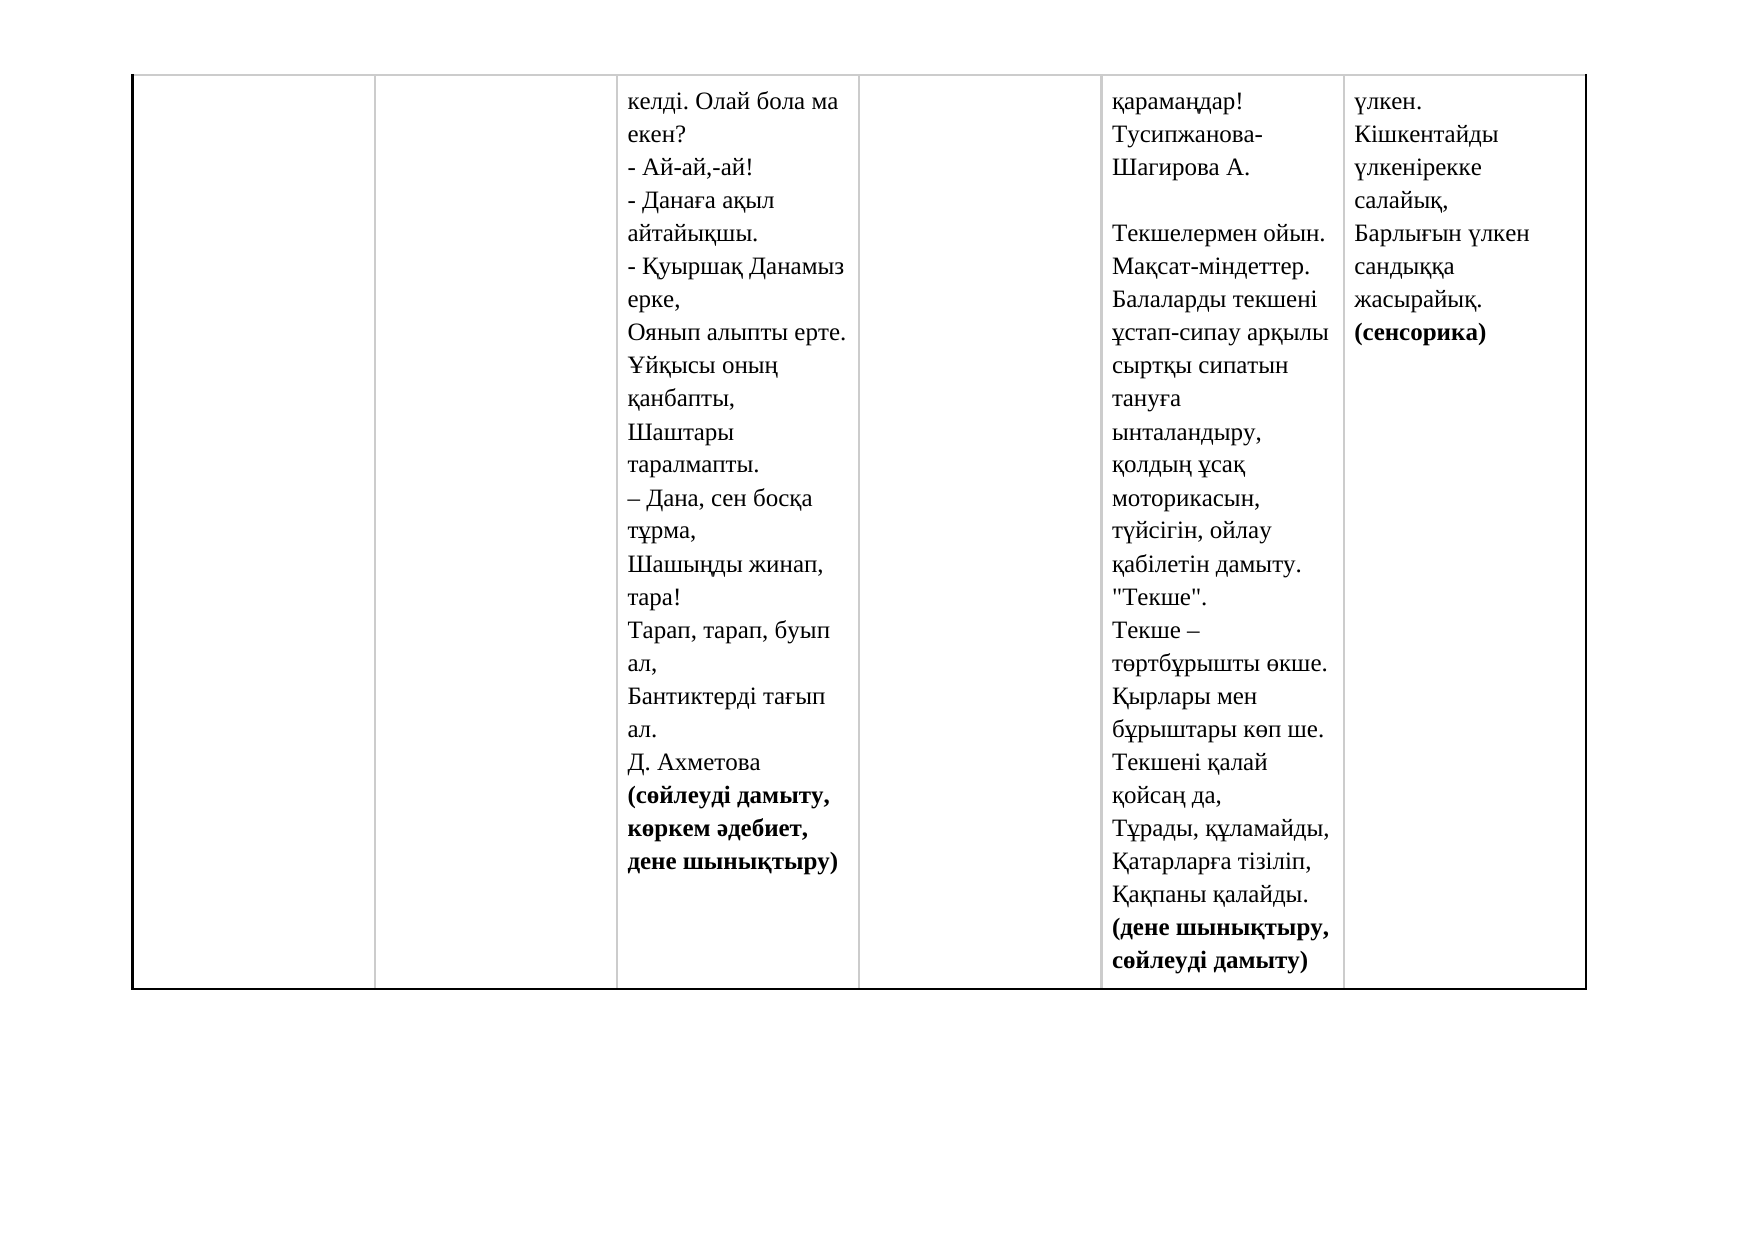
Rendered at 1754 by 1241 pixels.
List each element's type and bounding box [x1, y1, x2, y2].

table_cell [860, 76, 1100, 988]
table_cell [1345, 76, 1585, 988]
table_cell [1103, 76, 1343, 988]
table_cell [618, 76, 858, 988]
table_cell [376, 76, 616, 988]
